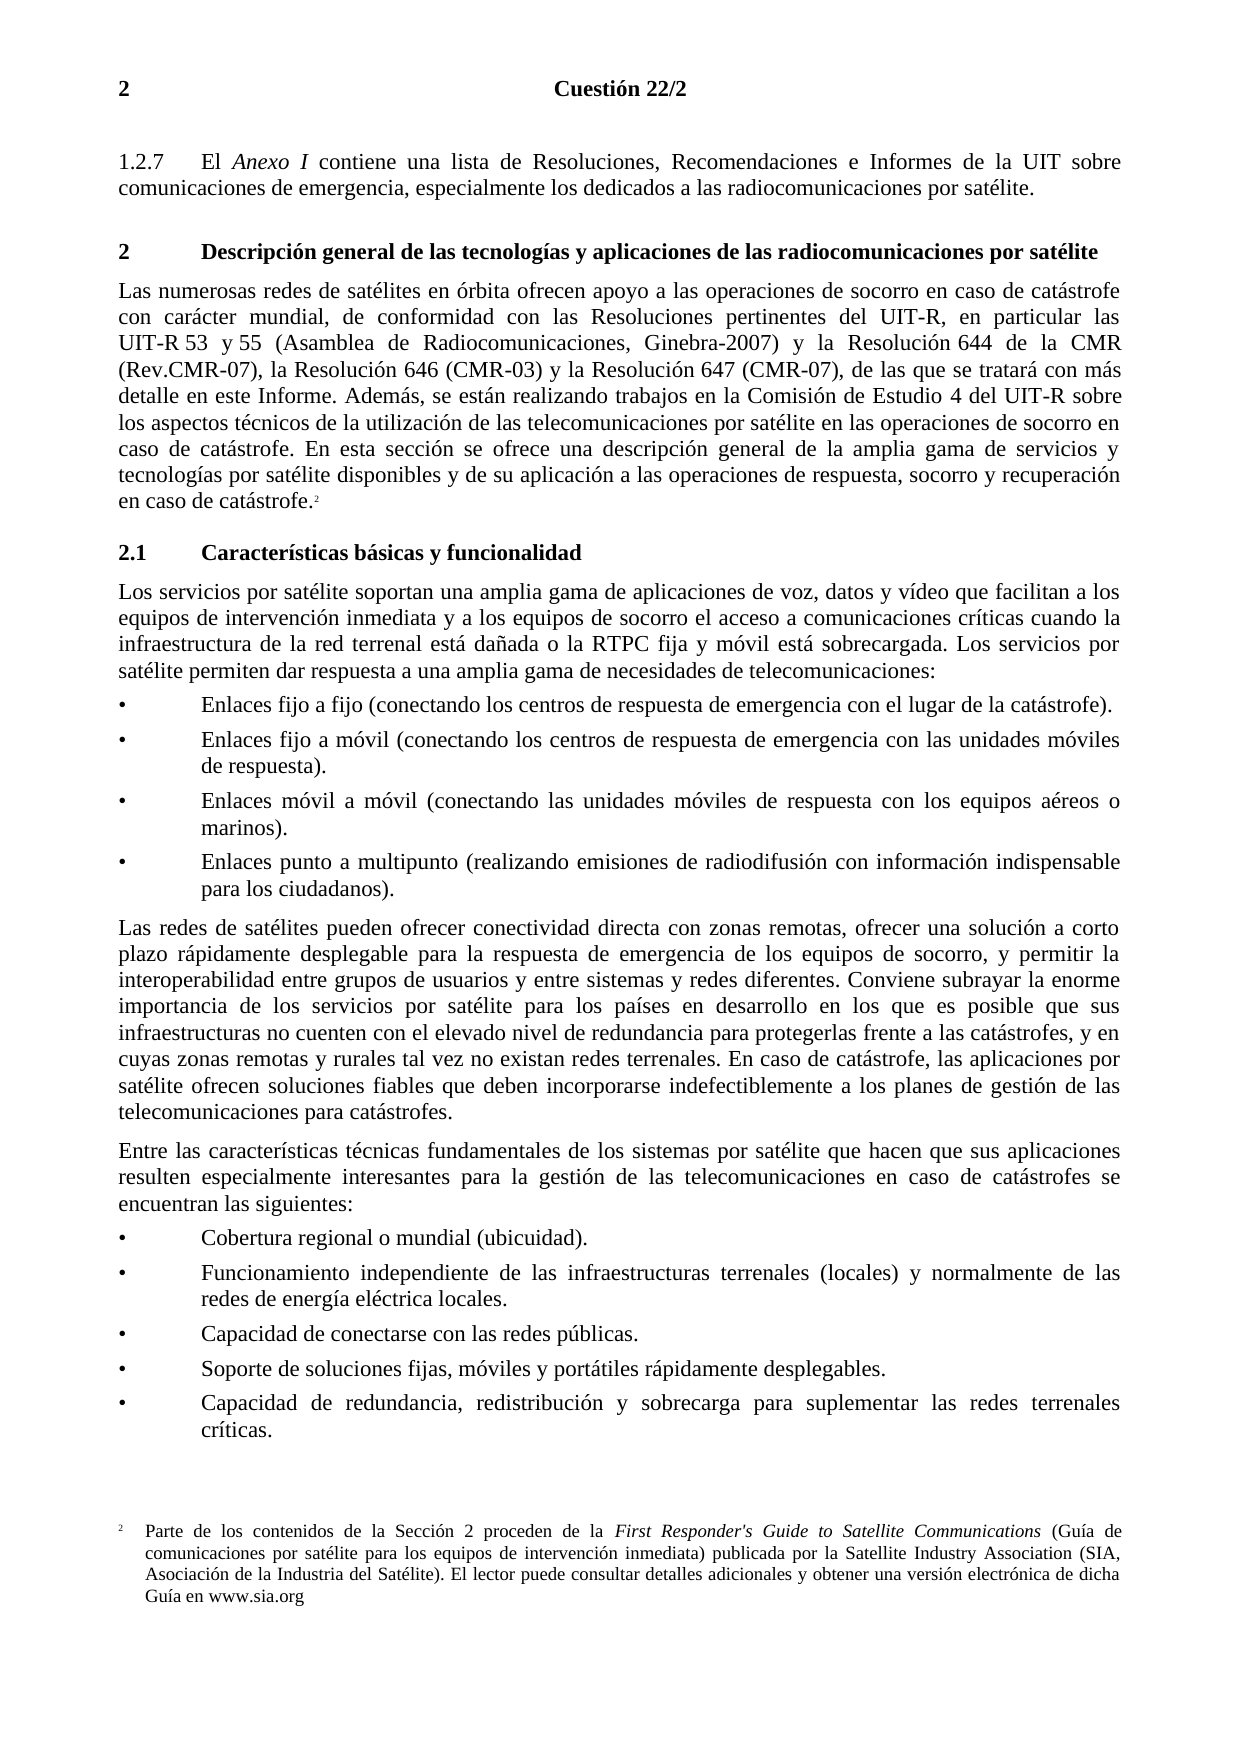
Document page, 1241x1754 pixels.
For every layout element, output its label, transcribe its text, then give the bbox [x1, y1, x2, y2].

subtitle 2.1 Características básicas y funcionalidad [118, 539, 1122, 565]
text • Capacidad de conectarse con las redes públicas. [118, 1320, 1122, 1346]
text • Enlaces punto a multipunto (realizando emisiones de radiodifusión con información indispensable para los ciudadanos). [118, 848, 1122, 901]
text • Enlaces móvil a móvil (conectando las unidades móviles de respuesta con los equipos aéreos o marinos). [118, 787, 1122, 840]
text • Soporte de soluciones fijas, móviles y portátiles rápidamente desplegables. [118, 1355, 1122, 1381]
text Entre las características técnicas fundamentales de los sistemas por satélite que hacen que sus aplicaciones resulten especialmente interesantes para la gestión de las telecomunicaciones en caso de catástrofes se encuentran las siguientes: [118, 1137, 1122, 1216]
text • Enlaces fijo a fijo (conectando los centros de respuesta de emergencia con el lugar de la catástrofe). [118, 692, 1122, 718]
text Las numerosas redes de satélites en órbita ofrecen apoyo a las operaciones de socorro en caso de catástrofe con carácter mundial, de conformidad con las Resoluciones pertinentes del UIT-R, en particular las UIT-R 53 y 55 (Asamblea de Radiocomunicaciones, Ginebra-2007) y la Resolución 644 de la CMR (Rev.CMR-07), la Resolución 646 (CMR-03) y la Resolución 647 (CMR-07), de las que se tratará con más detalle en este Informe. Además, se están realizando trabajos en la Comisión de Estudio 4 del UIT-R sobre los aspectos técnicos de la utilización de las telecomunicaciones por satélite en las operaciones de socorro en caso de catástrofe. En esta sección se ofrece una descripción general de la amplia gama de servicios y tecnologías por satélite disponibles y de su aplicación a las operaciones de respuesta, socorro y recuperación en caso de catástrofe. [118, 277, 1122, 514]
text Los servicios por satélite soportan una amplia gama de aplicaciones de voz, datos y vídeo que facilitan a los equipos de intervención inmediata y a los equipos de socorro el acceso a comunicaciones críticas cuando la infraestructura de la red terrenal está dañada o la RTPC fija y móvil está sobrecargada. Los servicios por satélite permiten dar respuesta a una amplia gama de necesidades de telecomunicaciones: [118, 578, 1122, 683]
text • Funcionamiento independiente de las infraestructuras terrenales (locales) y normalmente de las redes de energía eléctrica locales. [118, 1259, 1122, 1312]
text 1.2.7 El Anexo I contiene una lista de Resoluciones, Recomendaciones e Informes de la UIT sobre comunicaciones de emergencia, especialmente los dedicados a las radiocomunicaciones por satélite. [118, 148, 1122, 200]
text • Capacidad de redundancia, redistribución y sobrecarga para suplementar las redes terrenales críticas. [118, 1389, 1122, 1442]
subtitle 2 Descripción general de las tecnologías y aplicaciones de las radiocomunicaciones por satélite [118, 238, 1122, 264]
text • Enlaces fijo a móvil (conectando los centros de respuesta de emergencia con las unidades móviles de respuesta). [118, 726, 1122, 779]
text Las redes de satélites pueden ofrecer conectividad directa con zonas remotas, ofrecer una solución a corto plazo rápidamente desplegable para la respuesta de emergencia de los equipos de socorro, y permitir la interoperabilidad entre grupos de usuarios y entre sistemas y redes diferentes. Conviene subrayar la enorme importancia de los servicios por satélite para los países en desarrollo en los que es posible que sus infraestructuras no cuenten con el elevado nivel de redundancia para protegerlas frente a las catástrofes, y en cuyas zonas remotas y rurales tal vez no existan redes terrenales. En caso de catástrofe, las aplicaciones por satélite ofrecen soluciones fiables que deben incorporarse indefectiblemente a los planes de gestión de las telecomunicaciones para catástrofes. [118, 913, 1122, 1124]
text • Cobertura regional o mundial (ubicuidad). [118, 1224, 1122, 1251]
